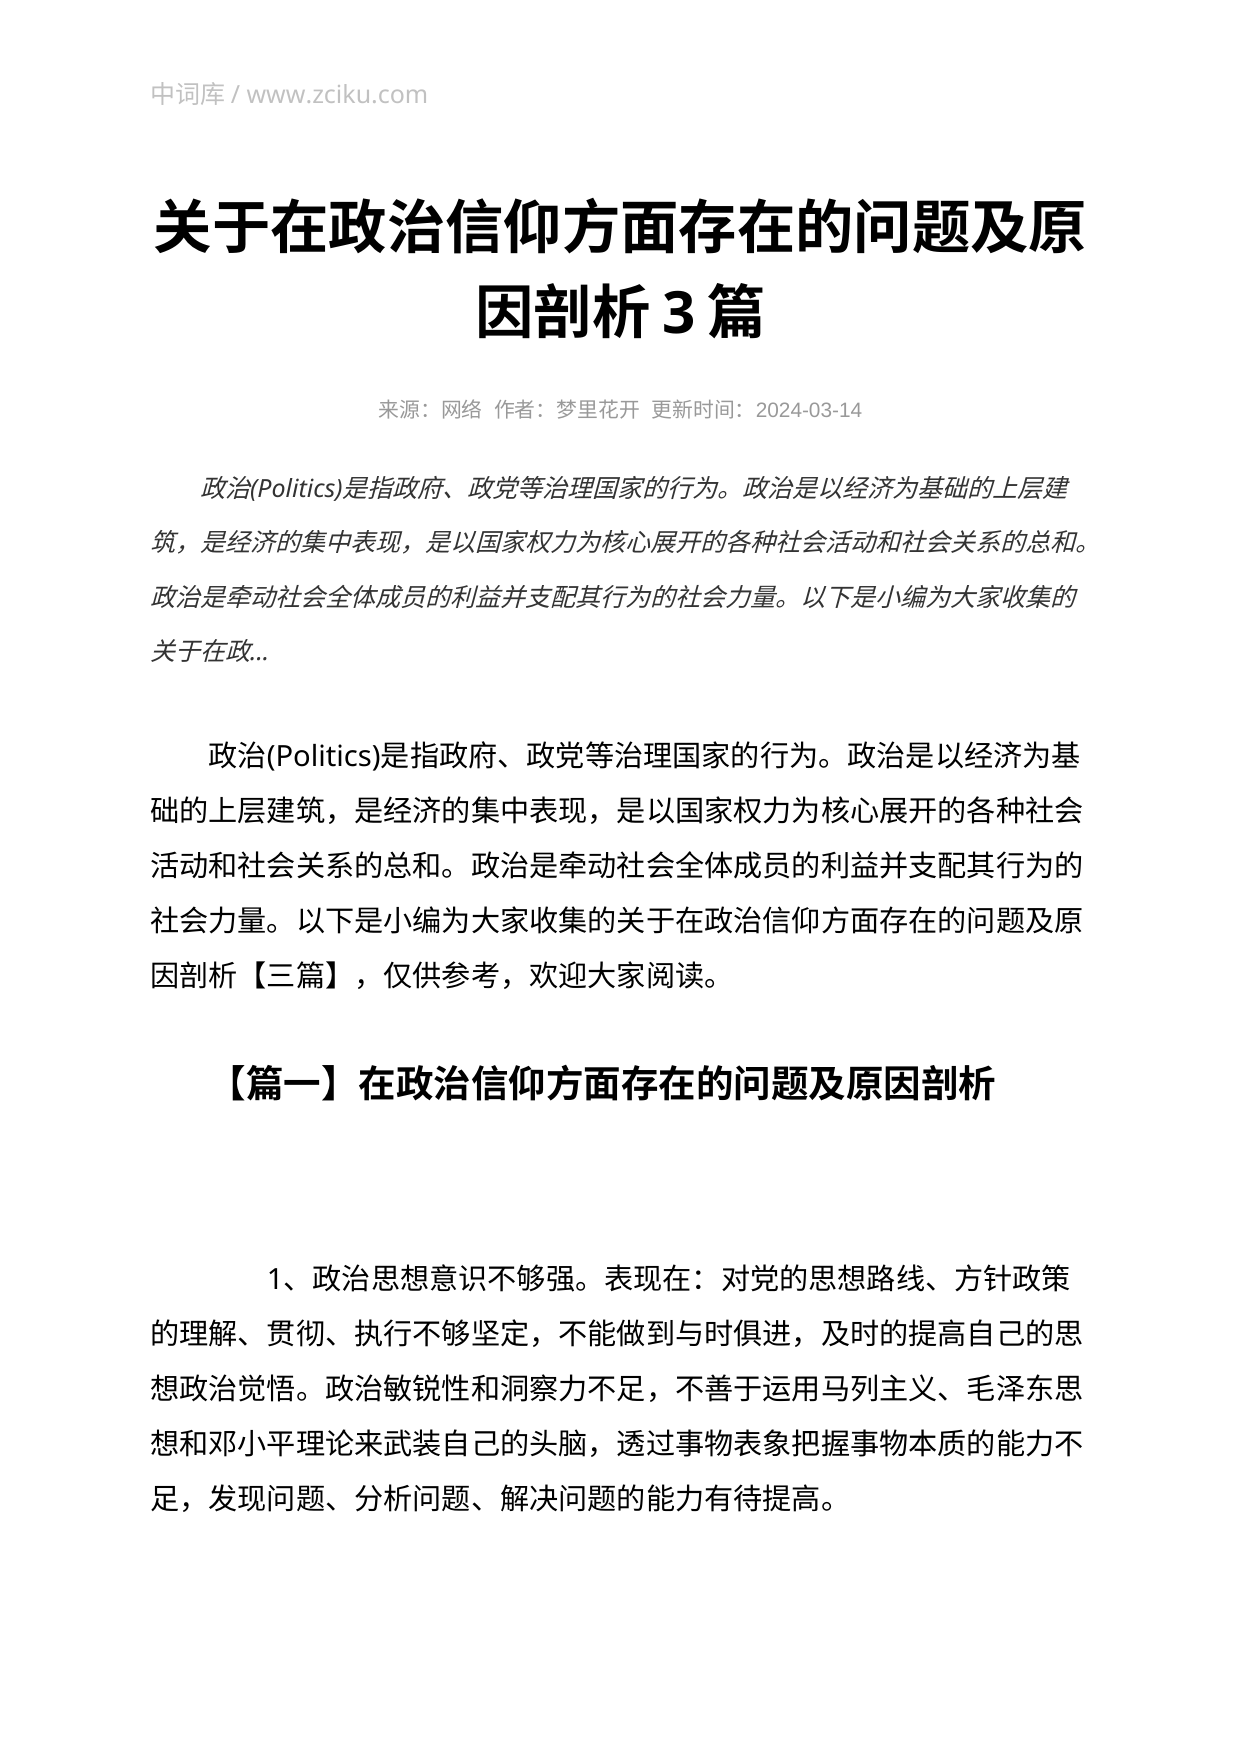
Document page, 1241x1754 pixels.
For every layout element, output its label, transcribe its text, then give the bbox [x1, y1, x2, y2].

text 来源：网络 作者：梦里花开 更新时间：2024-03-14 [150, 397, 1090, 421]
subtitle 关于在政治信仰方面存在的问题及原因剖析3篇 [150, 181, 1090, 351]
text 政治(Politics)是指政府、政党等治理国家的行为。政治是以经济为基础的上层建筑，是经济的集中表现，是以国家权力为核心展开的各种社会活动和社会关系的总和。政治是牵动社会全体成员的利益并支配其行为的社会力量。以下是小编为大家收集的关于在政... [150, 468, 1090, 668]
text 1、政治思想意识不够强。表现在：对党的思想路线、方针政策的理解、贯彻、执行不够坚定，不能做到与时俱进，及时的提高自己的思想政治觉悟。政治敏锐性和洞察力不足，不善于运用马列主义、毛泽东思想和邓小平理论来武装自己的头脑，透过事物表象把握事物本质的能力不足，发现问题、分析问题、解决问题的能力有待提高。 [150, 1256, 1090, 1518]
text 政治(Politics)是指政府、政党等治理国家的行为。政治是以经济为基础的上层建筑，是经济的集中表现，是以国家权力为核心展开的各种社会活动和社会关系的总和。政治是牵动社会全体成员的利益并支配其行为的社会力量。以下是小编为大家收集的关于在政治信仰方面存在的问题及原因剖析【三篇】，仅供参考，欢迎大家阅读。 [150, 733, 1090, 994]
text 【篇一】在政治信仰方面存在的问题及原因剖析 [150, 1054, 1090, 1108]
